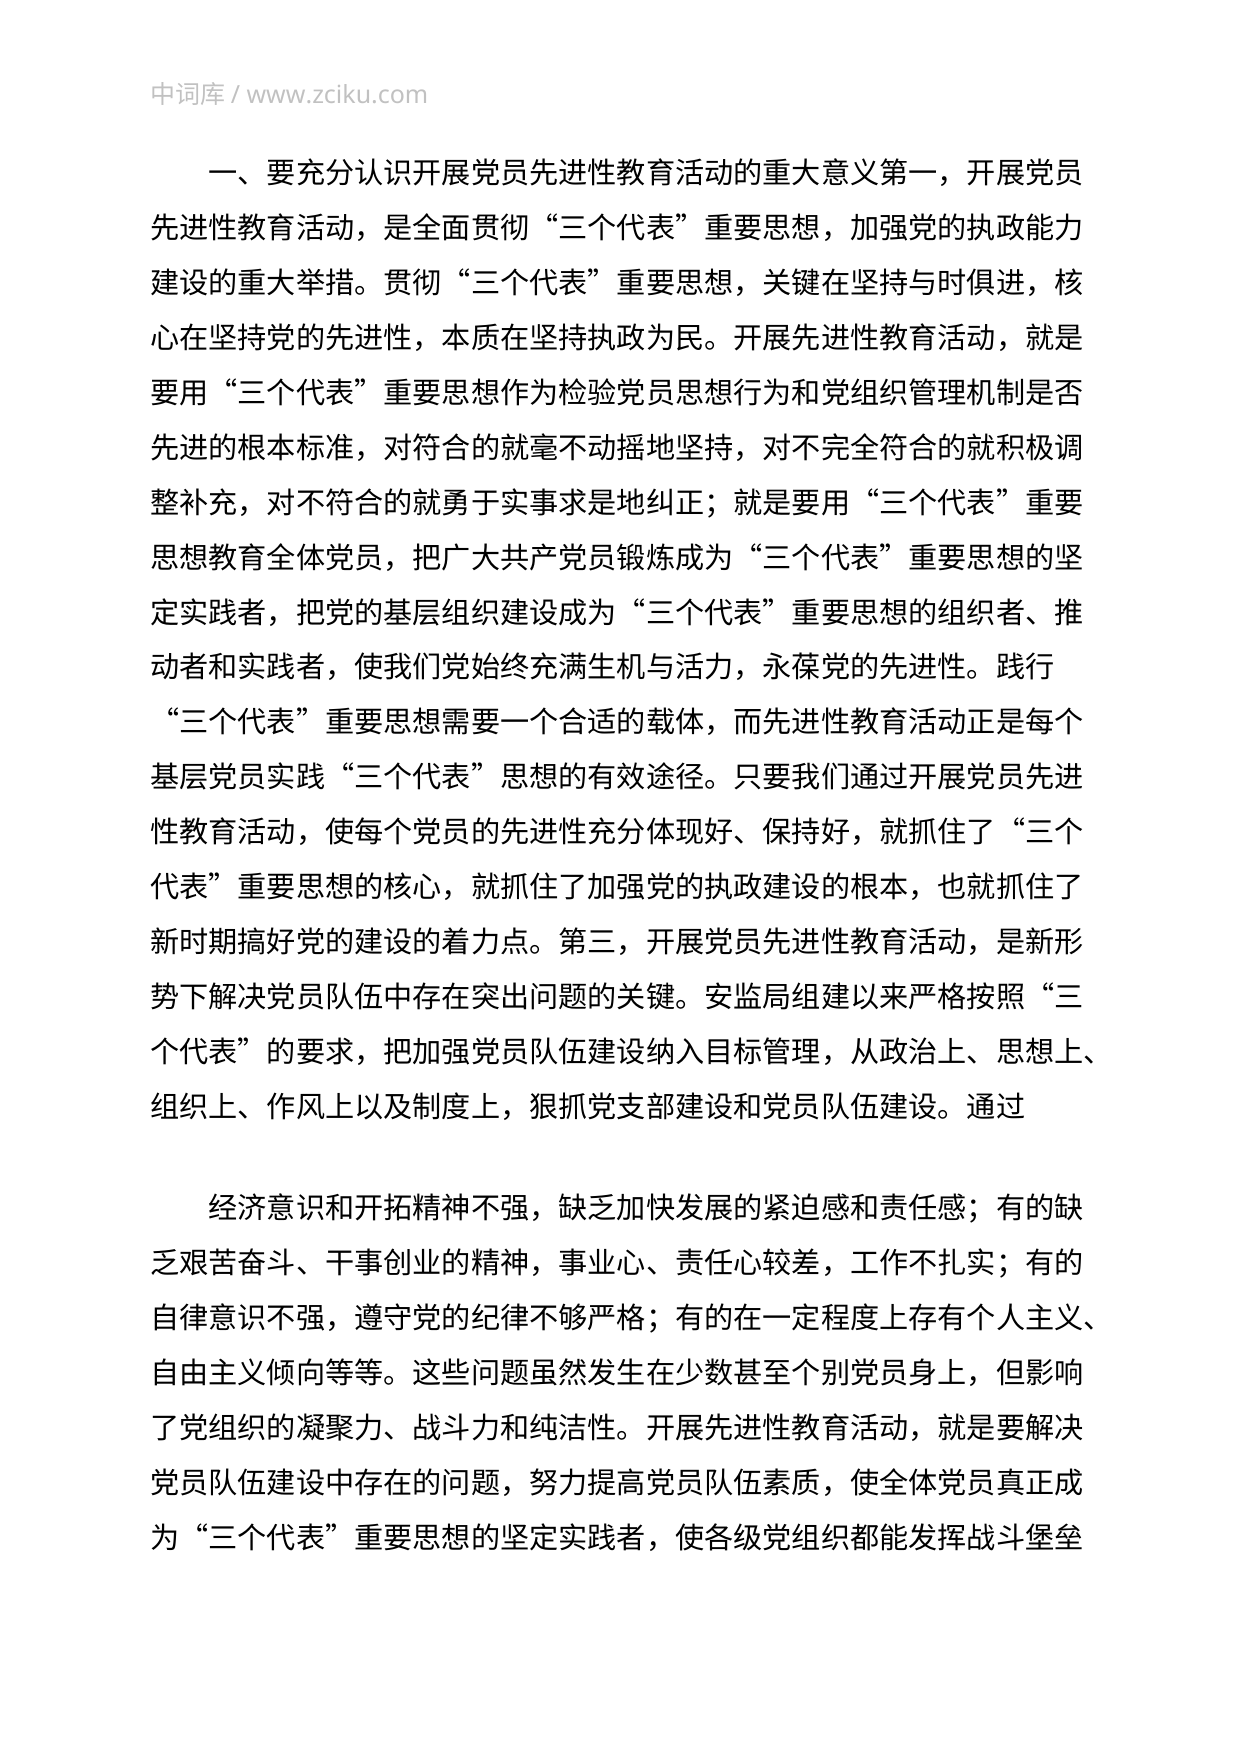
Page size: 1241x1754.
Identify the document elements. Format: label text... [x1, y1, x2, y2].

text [150, 1185, 1090, 1557]
text 一、要充分认识开展党员先进性教育活动的重大意义第一，开展党员先进性教育活动，是全面贯彻“三个代表”重要思想，加强党的执政能力建设的重大举措。贯彻“三个代表”重要思想，关键在坚持与时俱进，核心在坚持党的先进性，本质在坚持执政为民。开展先进性教育活动，就是要用“三个代表”重要思想作为检验党员思想行为和党组织管理机制是否先进的根本标准，对符合的就毫不动摇地坚持，对不完全符合的就积极调整补充，对不符合的就勇于实事求是地纠正；就是要用“三个代表”重要思想教育全体党员，把广大共产党员锻炼成为“三个代表”重要思想的坚定实践者，把党的基层组织建设成为“三个代表”重要思想的组织者、推动者和实践者，使我们党始终充满生机与活力，永葆党的先进性。践行“三个代表”重要思想需要一个合适的载体，而先进性教育活动正是每个基层党员实践“三个代表”思想的有效途径。只要我们通过开展党员先进性教育活动，使每个党员的先进性充分体现好、保持好，就抓住了“三个代表”重要思想的核心，就抓住了加强党的执政建设的根本，也就抓住了新时期搞好党的建设的着力点。第三，开展党员先进性教育活动，是新形势下解决党员队伍中存在突出问题的关键。安监局组建以来严格按照“三个代表”的要求，把加强党员队伍建设纳入目标管理，从政治上、思想上、组织上、作风上以及制度上，狠抓党支部建设和党员队伍建设。通过 [150, 150, 1090, 1126]
